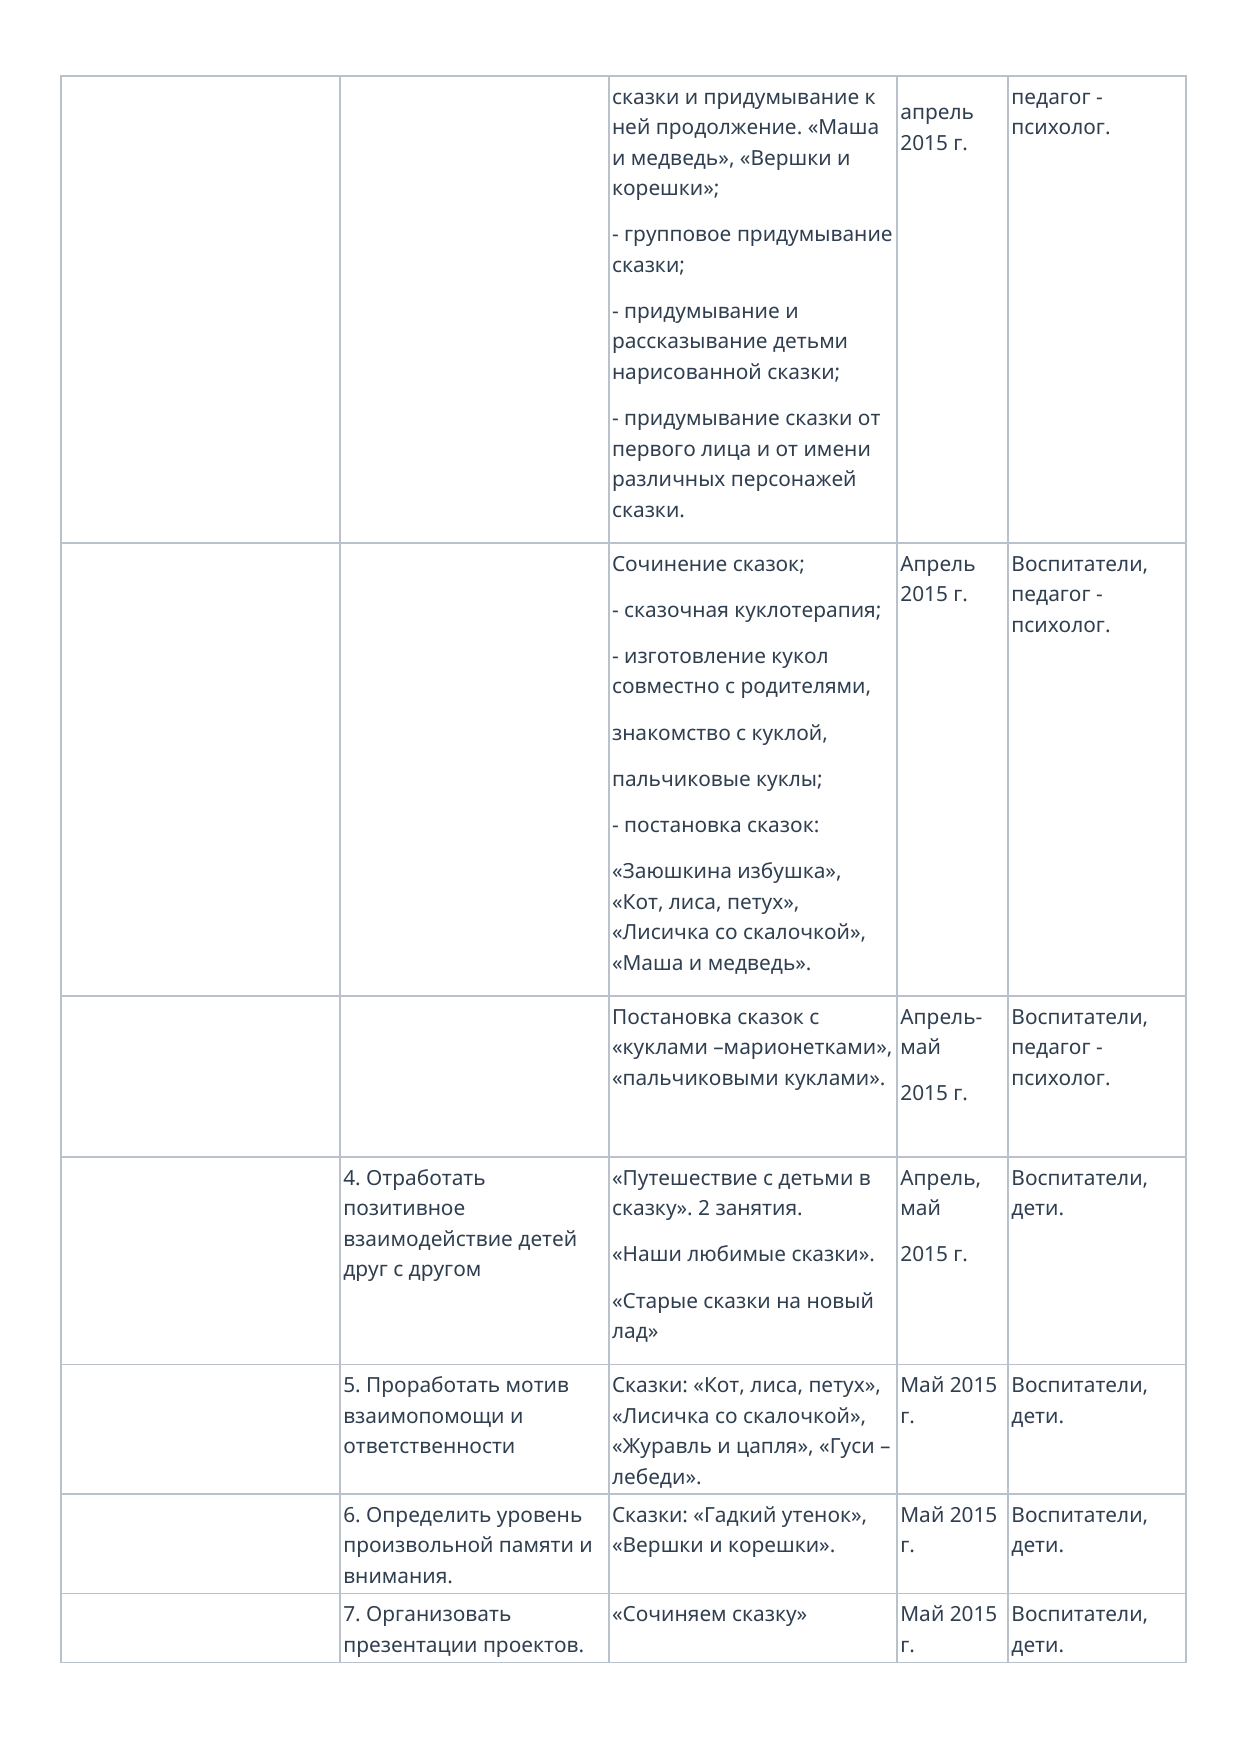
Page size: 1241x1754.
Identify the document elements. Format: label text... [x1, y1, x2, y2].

table_cell [62, 544, 339, 995]
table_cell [1009, 77, 1185, 542]
table_cell Май 2015 г. [898, 1365, 1007, 1493]
table_cell 6. Определить уровень произвольной памяти и внимания. [341, 1495, 608, 1593]
table_cell Воспитатели, педагог - психолог. [1009, 997, 1185, 1156]
table_cell [62, 77, 339, 542]
table_cell [62, 1495, 339, 1593]
table_cell [62, 1594, 339, 1662]
table_cell «Сочиняем сказку» [610, 1594, 896, 1662]
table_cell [610, 77, 896, 542]
table_cell Апрель, май 2015 г. [898, 1158, 1007, 1363]
table_cell Постановка сказок с «куклами –марионетками», «пальчиковыми куклами». [610, 997, 896, 1156]
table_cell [898, 77, 1007, 542]
table_cell Воспитатели, педагог - психолог. [1009, 544, 1185, 995]
table_cell Май 2015 г. [898, 1495, 1007, 1593]
table_cell «Путешествие с детьми в сказку». 2 занятия. «Наши любимые сказки». «Старые сказки на новый лад» [610, 1158, 896, 1363]
table_cell Сочинение сказок; - сказочная куклотерапия; - изготовление кукол совместно с родителями, знакомство с куклой, пальчиковые куклы; - постановка сказок: «Заюшкина избушка», «Кот, лиса, петух», «Лисичка со скалочкой», «Маша и медведь». [610, 544, 896, 995]
table_cell Воспитатели, дети. [1009, 1158, 1185, 1363]
table_cell Воспитатели, дети. [1009, 1594, 1185, 1662]
table_cell Воспитатели, дети. [1009, 1365, 1185, 1493]
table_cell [341, 1594, 608, 1662]
table_cell [62, 997, 339, 1156]
table_cell [341, 544, 608, 995]
table_cell [62, 1365, 339, 1493]
table_cell Апрель 2015 г. [898, 544, 1007, 995]
table_cell [341, 77, 608, 542]
table_cell [62, 1158, 339, 1363]
table_cell [341, 997, 608, 1156]
table_cell Сказки: «Кот, лиса, петух», «Лисичка со скалочкой», «Журавль и цапля», «Гуси – лебеди». [610, 1365, 896, 1493]
table_cell 5. Проработать мотив взаимопомощи и ответственности [341, 1365, 608, 1493]
table_cell Сказки: «Гадкий утенок», «Вершки и корешки». [610, 1495, 896, 1593]
table_cell 4. Отработать позитивное взаимодействие детей друг с другом [341, 1158, 608, 1363]
table_cell Май 2015 г. [898, 1594, 1007, 1662]
table_cell Апрель-май 2015 г. [898, 997, 1007, 1156]
table_cell Воспитатели, дети. [1009, 1495, 1185, 1593]
